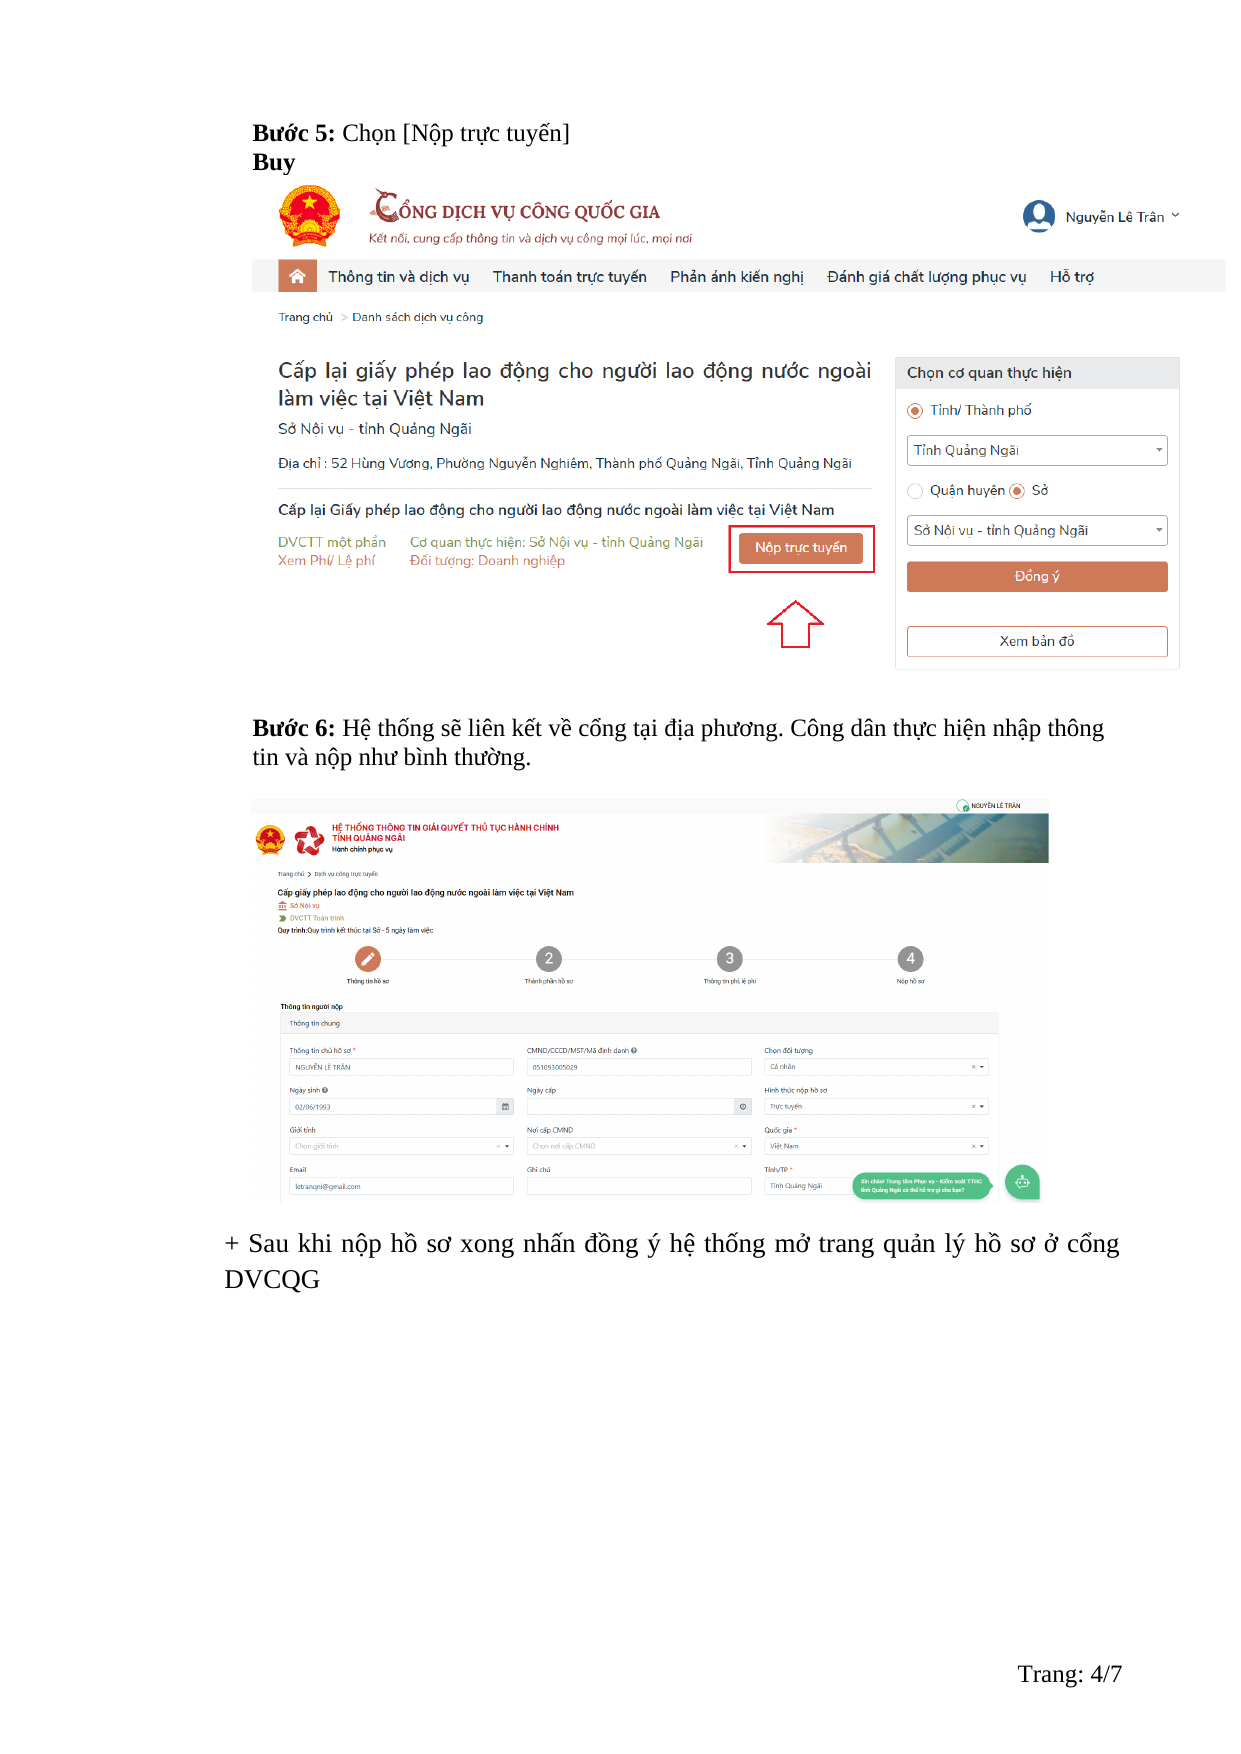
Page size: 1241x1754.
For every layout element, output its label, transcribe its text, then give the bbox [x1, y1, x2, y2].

list Bước 6: Hệ thống sẽ liên kết về cổng tại địa phương. Công dân thực hiện nhập thông tin và nộp như bình thường. [252, 714, 1122, 771]
text + Sau khi nộp hồ sơ xong nhấn đồng ý hệ thống mở trang quản lý hồ sơ ở cổng DVCQG [224, 1227, 1122, 1294]
list Buy [252, 147, 1122, 175]
picture [250, 799, 1049, 1203]
picture [252, 175, 1226, 714]
list Bước 5: Chọn [Nộp trực tuyến] [252, 118, 1122, 147]
